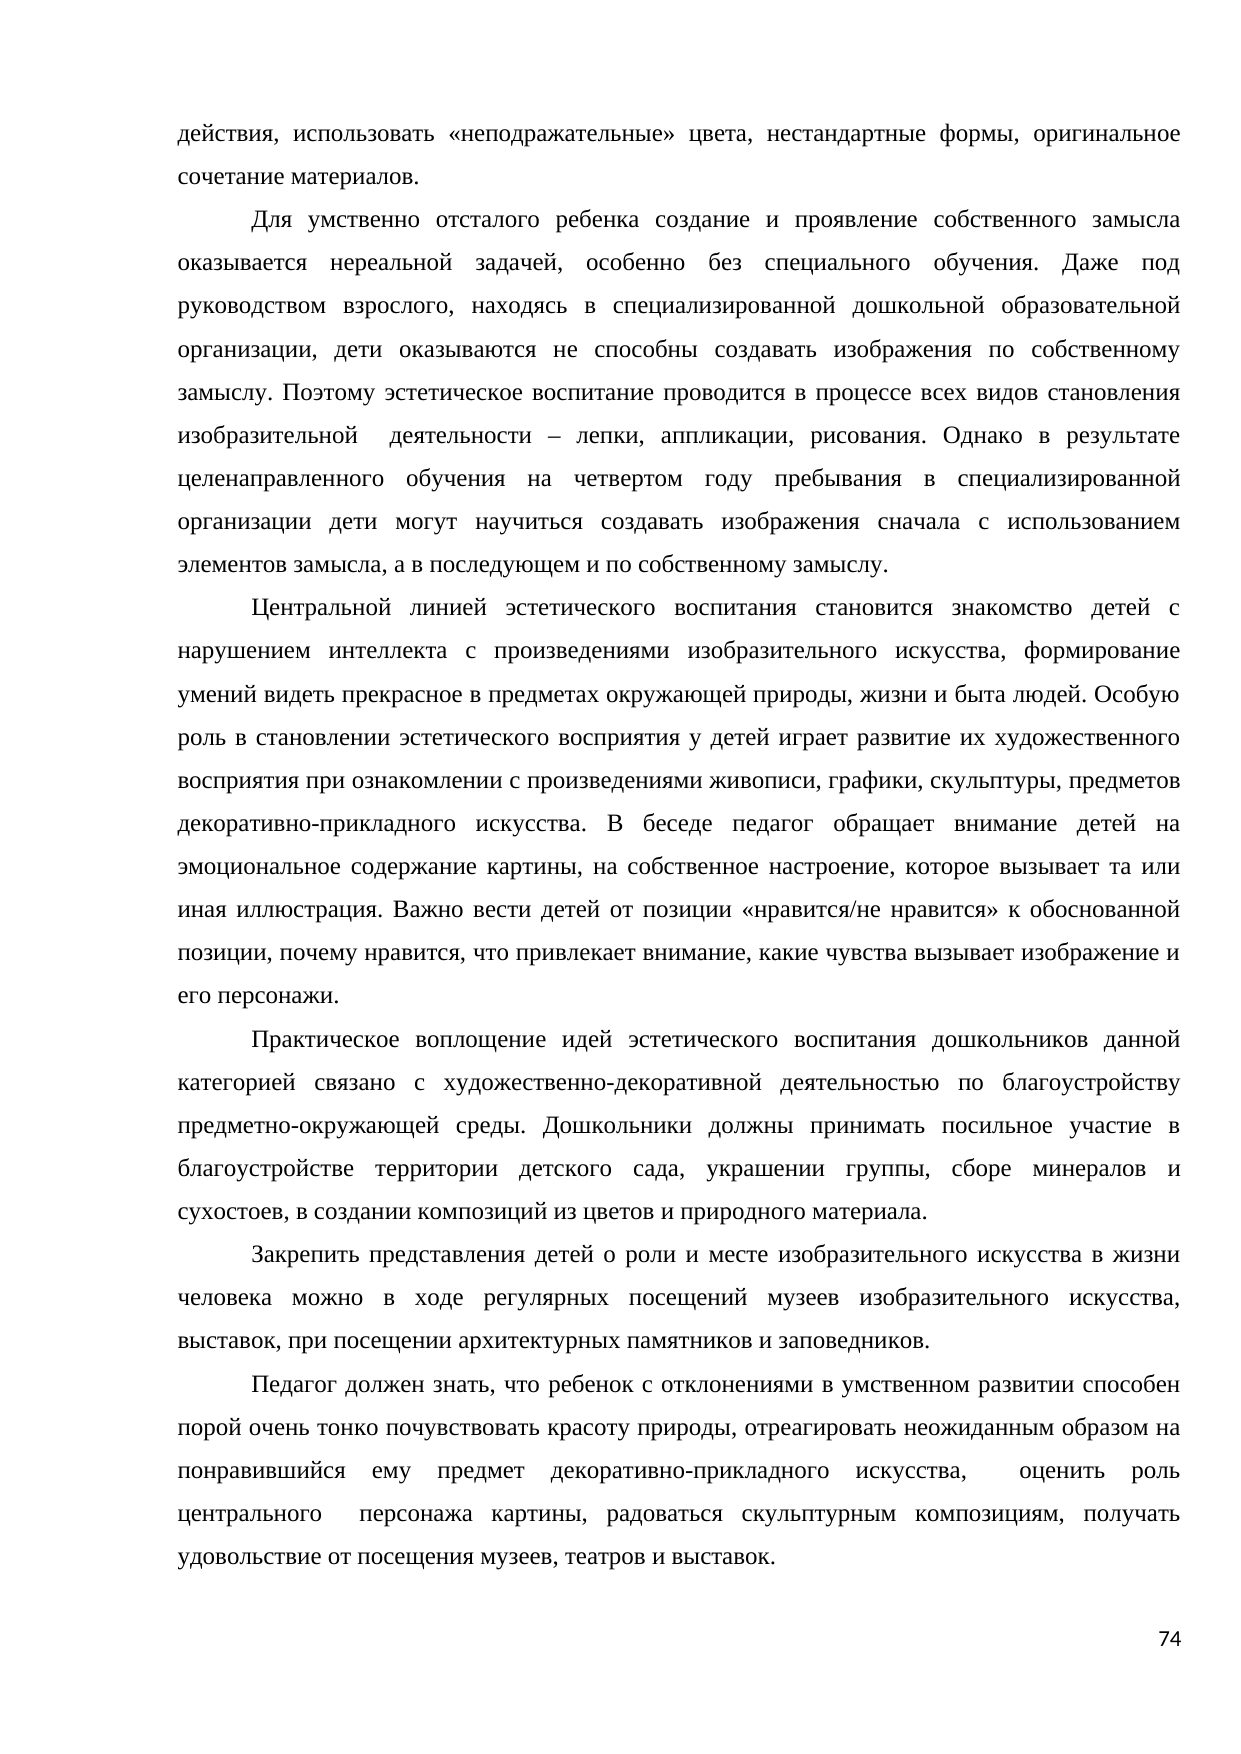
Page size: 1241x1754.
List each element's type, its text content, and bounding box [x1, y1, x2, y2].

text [177, 118, 1181, 190]
text Для умственно отсталого ребенка создание и проявление собственного замысла оказывается нереальной задачей, особенно без специального обучения. Даже под руководством взрослого, находясь в специализированной дошкольной образовательной организации, дети оказываются не способны создавать изображения по собственному замыслу. Поэтому эстетическое воспитание проводится в процессе всех видов становления изобразительной деятельности – лепки, аппликации, рисования. Однако в результате целенаправленного обучения на четвертом году пребывания в специализированной организации дети могут научиться создавать изображения сначала с использованием элементов замысла, а в последующем и по собственному замыслу. [177, 204, 1181, 578]
text Педагог должен знать, что ребенок с отклонениями в умственном развитии способен порой очень тонко почувствовать красоту природы, отреагировать неожиданным образом на понравившийся ему предмет декоративно-прикладного искусства, оценить роль центрального персонажа картины, радоваться скульптурным композициям, получать удовольствие от посещения музеев, театров и выставок. [177, 1369, 1181, 1570]
text Практическое воплощение идей эстетического воспитания дошкольников данной категорией связано с художественно-декоративной деятельностью по благоустройству предметно-окружающей среды. Дошкольники должны принимать посильное участие в благоустройстве территории детского сада, украшении группы, сборе минералов и сухостоев, в создании композиций из цветов и природного материала. [177, 1024, 1181, 1225]
text Закрепить представления детей о роли и месте изобразительного искусства в жизни человека можно в ходе регулярных посещений музеев изобразительного искусства, выставок, при посещении архитектурных памятников и заповедников. [177, 1239, 1181, 1354]
text Центральной линией эстетического воспитания становится знакомство детей с нарушением интеллекта с произведениями изобразительного искусства, формирование умений видеть прекрасное в предметах окружающей природы, жизни и быта людей. Особую роль в становлении эстетического восприятия у детей играет развитие их художественного восприятия при ознакомлении с произведениями живописи, графики, скульптуры, предметов декоративно-прикладного искусства. В беседе педагог обращает внимание детей на эмоциональное содержание картины, на собственное настроение, которое вызывает та или иная иллюстрация. Важно вести детей от позиции «нравится/не нравится» к обоснованной позиции, почему нравится, что привлекает внимание, какие чувства вызывает изображение и его персонажи. [177, 592, 1181, 1009]
